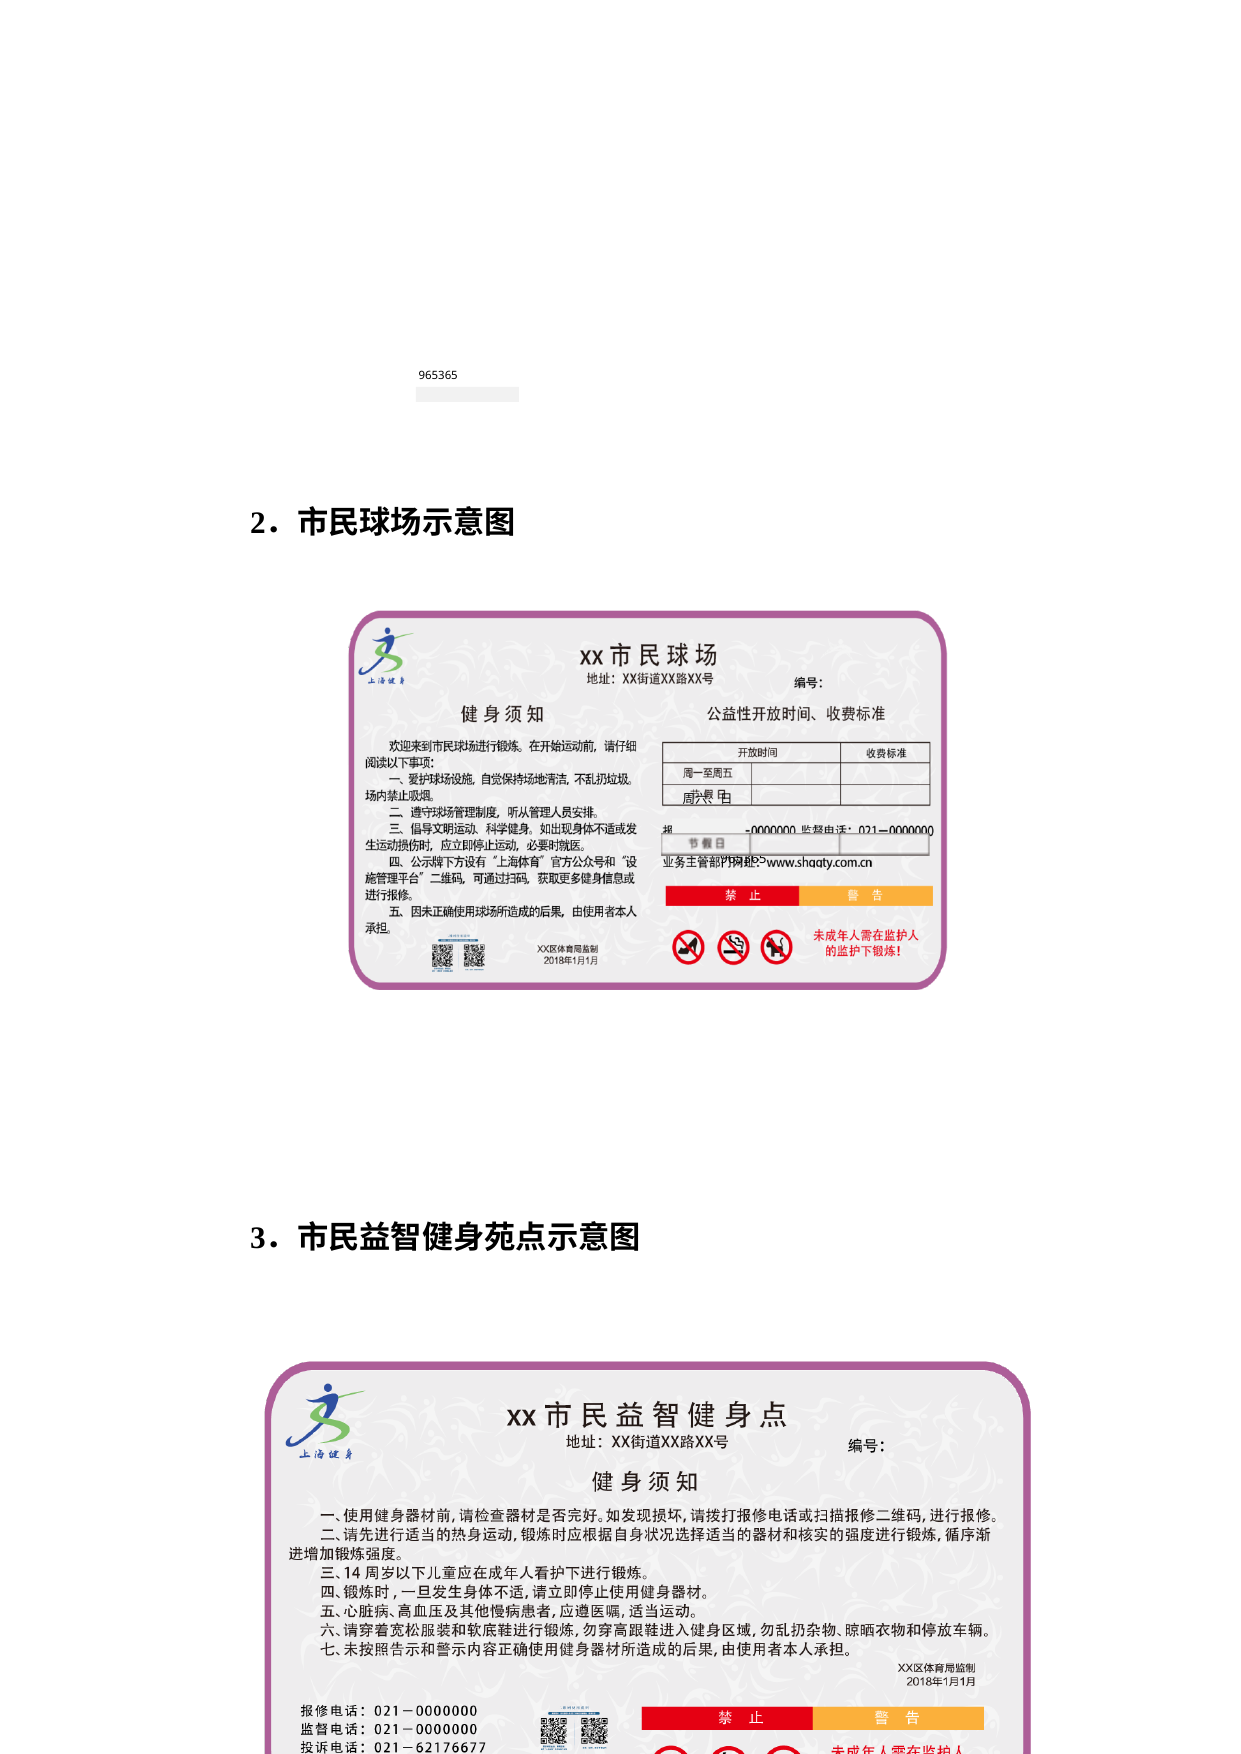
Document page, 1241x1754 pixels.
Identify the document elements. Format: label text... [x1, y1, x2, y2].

text 3．市民益智健身苑点示意图 [187, 1202, 1053, 1267]
picture [310, 591, 984, 1000]
picture [224, 1338, 1098, 1754]
text 2．市民球场示意图 [187, 487, 1053, 552]
